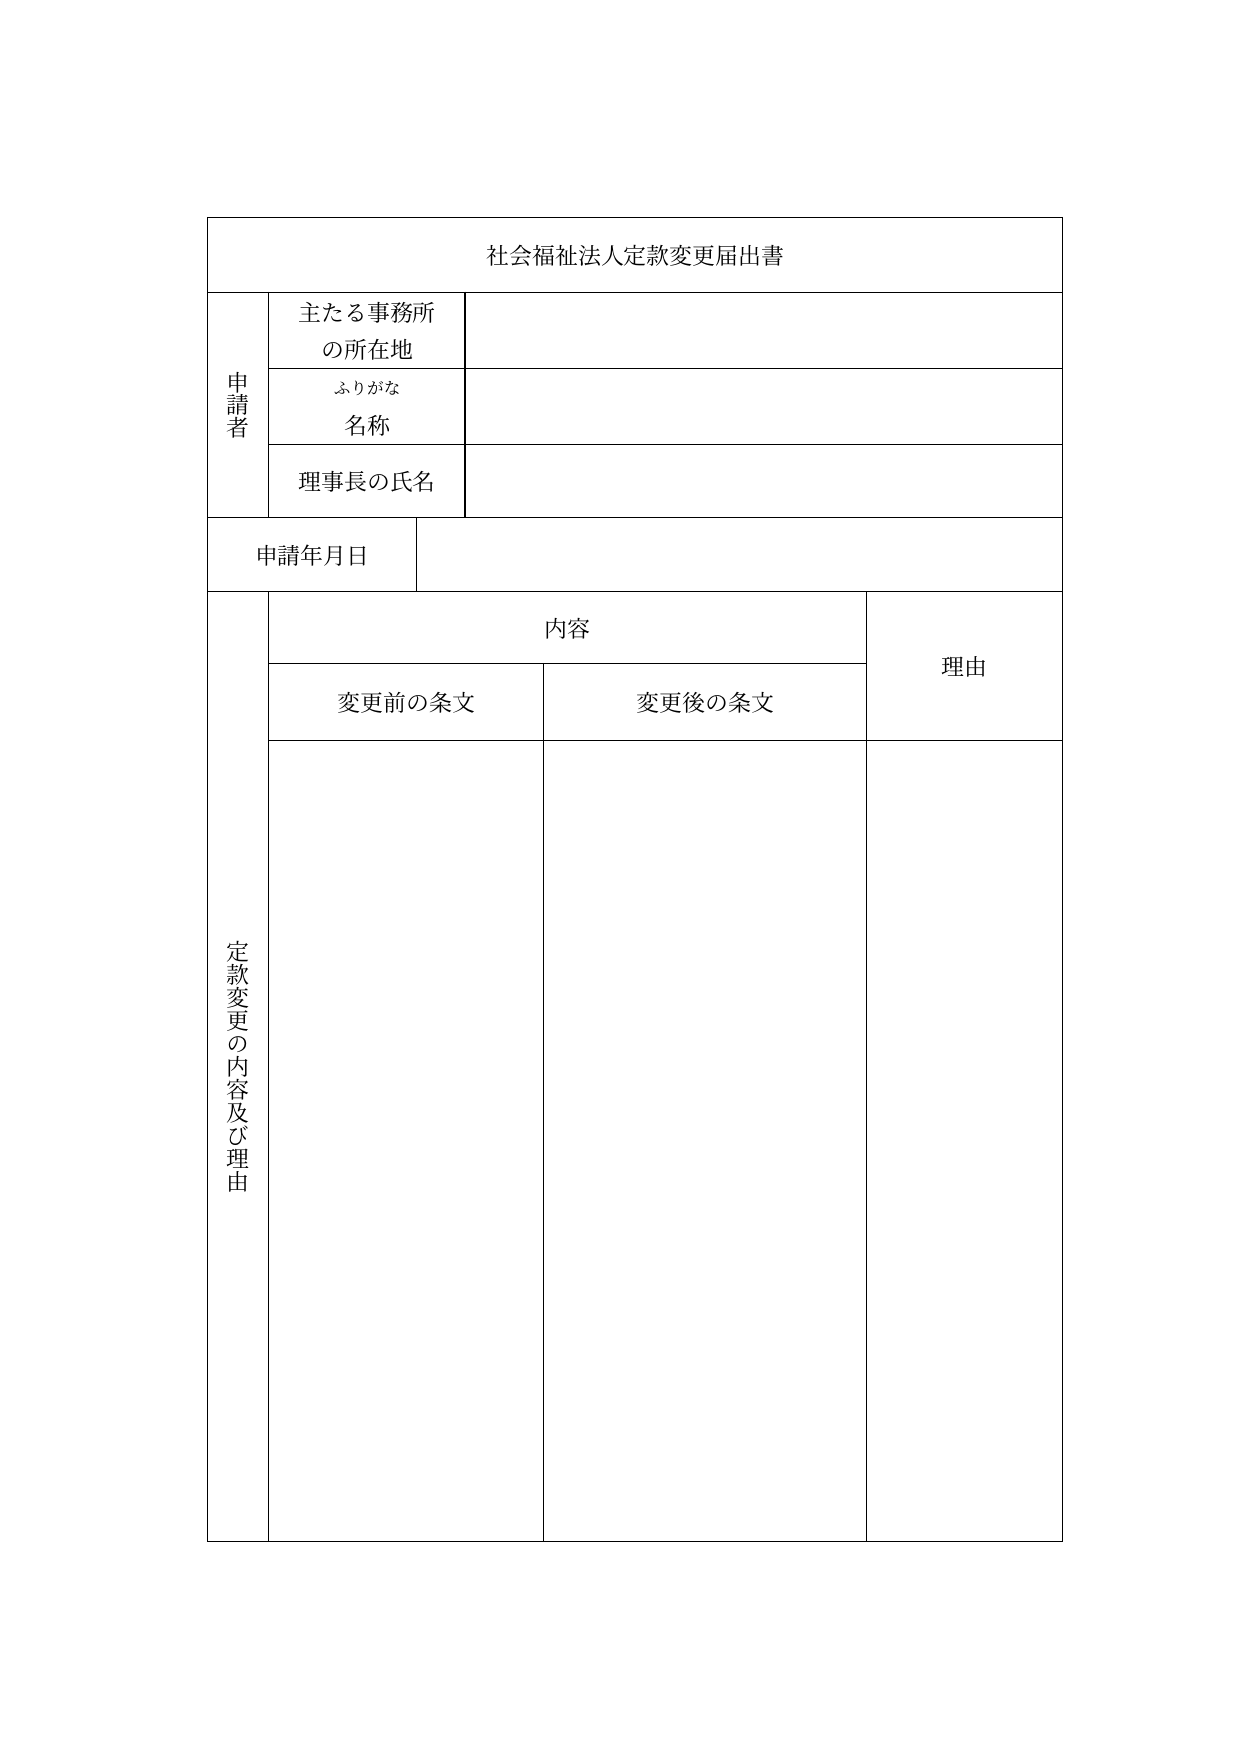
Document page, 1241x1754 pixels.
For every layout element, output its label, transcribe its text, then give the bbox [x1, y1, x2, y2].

table_cell ふりがな 名称 [269, 369, 464, 444]
table_cell [466, 445, 1062, 517]
table_cell 主たる事務所 の所在地 [269, 293, 464, 368]
table_cell 内容 [269, 592, 866, 663]
table_cell 理事長の氏名 [269, 445, 464, 517]
table_cell [466, 293, 1062, 368]
table_cell 申請者 [208, 293, 268, 517]
table_cell 申請年月日 [208, 518, 416, 591]
table_cell 定款変更の内容及び理由 [208, 592, 268, 1541]
table_cell 変更前の条文 [269, 664, 543, 740]
table_cell [417, 518, 1062, 591]
table_cell 変更後の条文 [544, 664, 866, 740]
table_cell [466, 369, 1062, 444]
table_cell [867, 741, 1062, 1541]
table_cell [269, 741, 543, 1541]
table_cell [544, 741, 866, 1541]
table_cell 理由 [867, 592, 1062, 740]
table_header 社会福祉法人定款変更届出書 [208, 218, 1062, 292]
